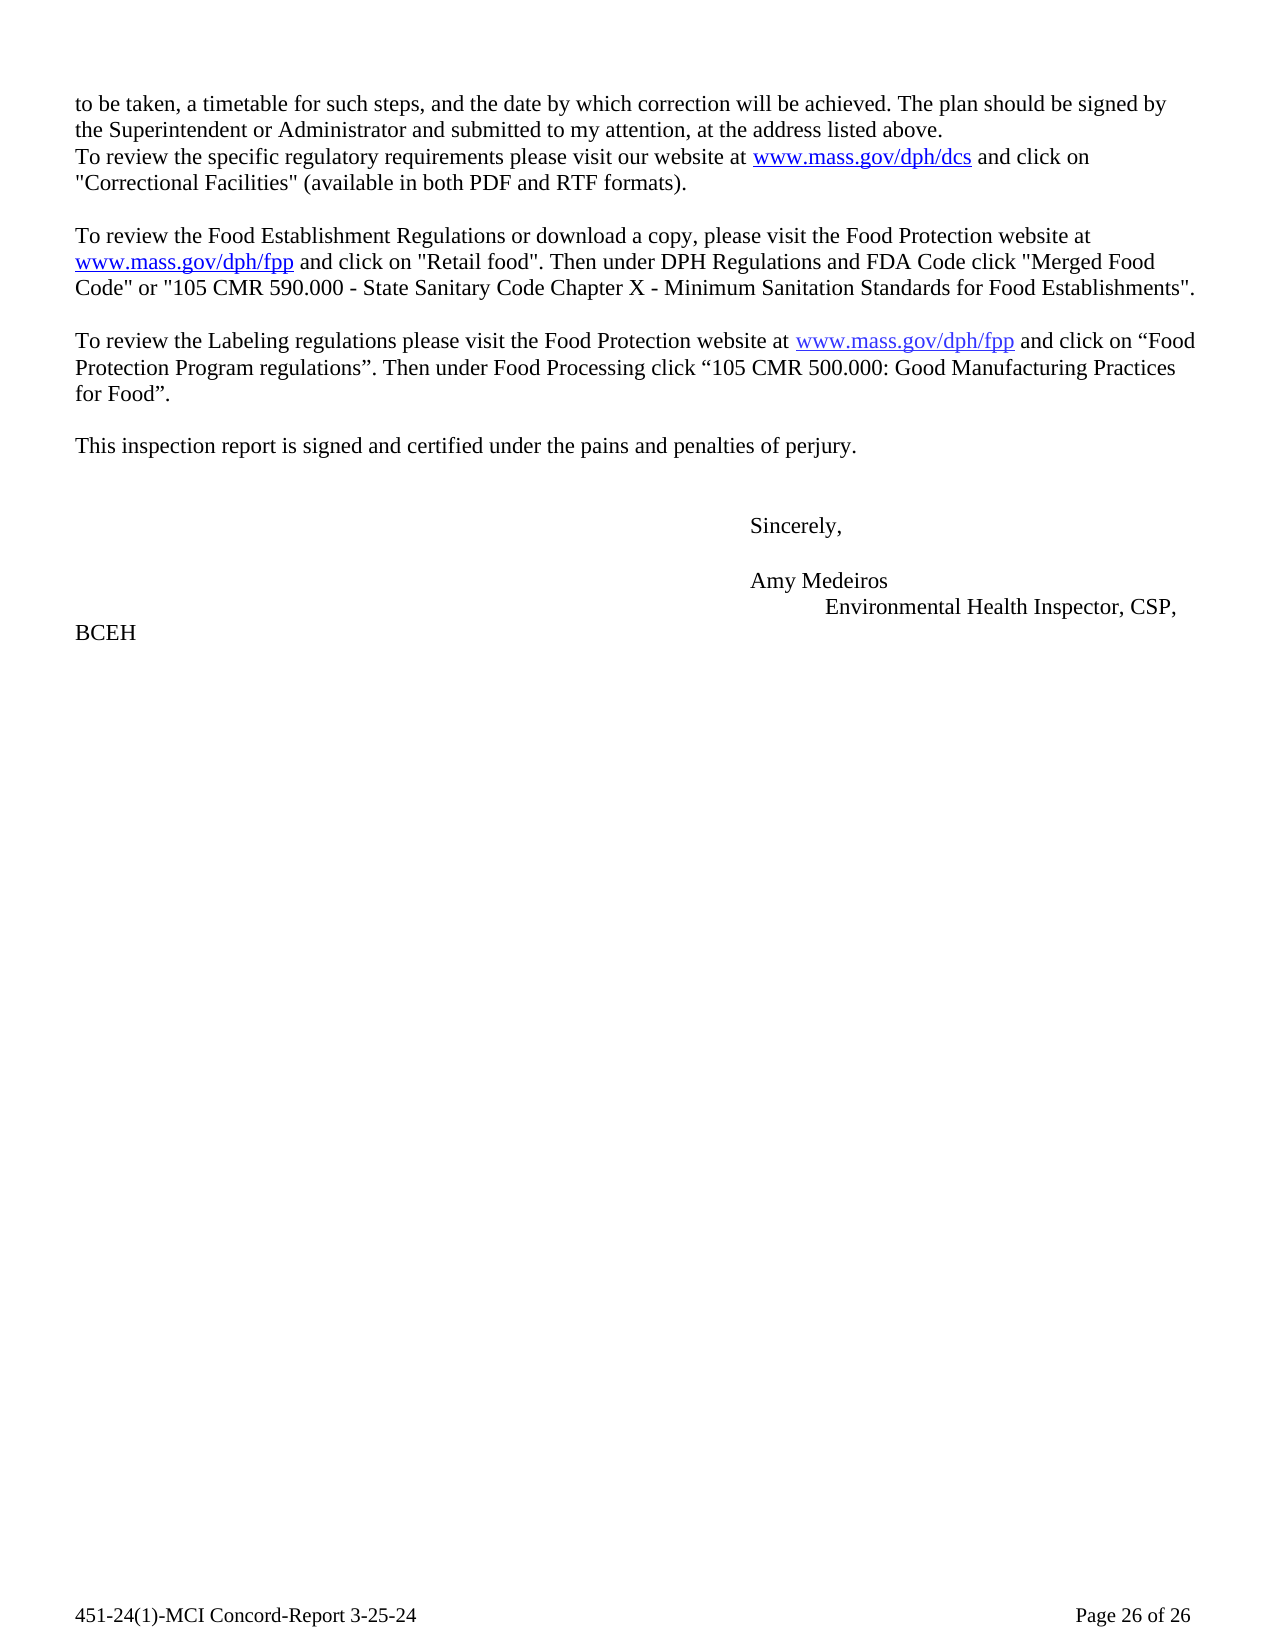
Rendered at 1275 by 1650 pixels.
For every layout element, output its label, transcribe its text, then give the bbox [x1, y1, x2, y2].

text To review the Labeling regulations please visit the Food Protection website at www.mass.gov/dph/fpp and click on “Food Protection Program regulations”. Then under Food Processing click “105 CMR 500.000: Good Manufacturing Practices for Food”. [75, 327, 1200, 406]
text To review the Food Establishment Regulations or download a copy, please visit the Food Protection website at www.mass.gov/dph/fpp and click on "Retail food". Then under DPH Regulations and FDA Code click "Merged Food Code" or "105 CMR 590.000 - State Sanitary Code Chapter X - Minimum Sanitation Standards for Food Establishments". [75, 222, 1200, 301]
text To review the specific regulatory requirements please visit our website at www.mass.gov/dph/dcs and click on "Correctional Facilities" (available in both PDF and RTF formats). [75, 143, 1200, 195]
text This inspection report is signed and certified under the pains and penalties of perjury. [75, 433, 1200, 459]
text Amy Medeiros Environmental Health Inspector, CSP, BCEH [75, 567, 1200, 646]
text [75, 90, 1200, 143]
text Sincerely, [75, 512, 1200, 538]
